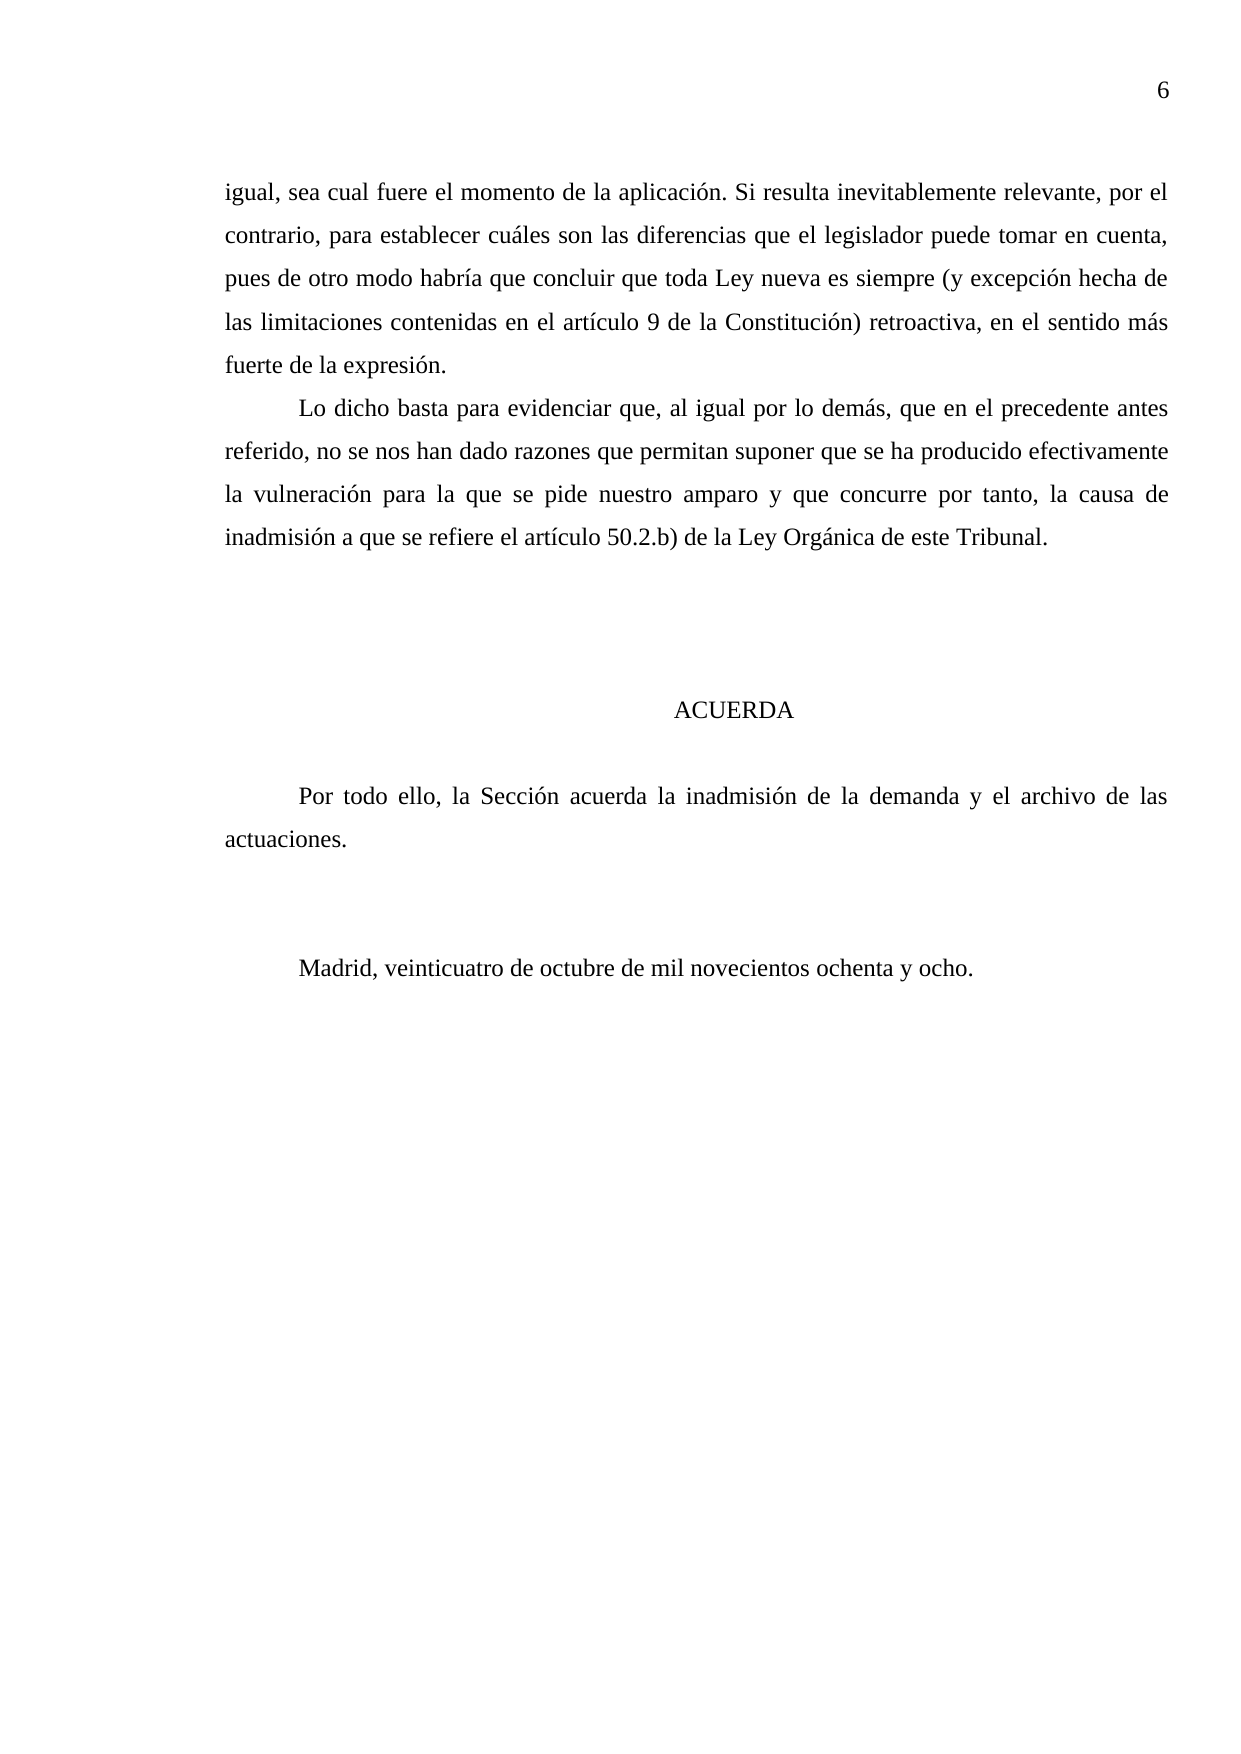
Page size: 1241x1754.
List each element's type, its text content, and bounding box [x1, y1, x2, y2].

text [224, 177, 1169, 378]
text Madrid, veinticuatro de octubre de mil novecientos ochenta y ocho. [224, 953, 1169, 982]
text ACUERDA [224, 695, 1169, 723]
text Lo dicho basta para evidenciar que, al igual por lo demás, que en el precedente antes referido, no se nos han dado razones que permitan suponer que se ha producido efectivamente la vulneración para la que se pide nuestro amparo y que concurre por tanto, la causa de inadmisión a que se refiere el artículo 50.2.b) de la Ley Orgánica de este Tribunal. [224, 393, 1169, 551]
text Por todo ello, la Sección acuerda la inadmisión de la demanda y el archivo de las actuaciones. [224, 781, 1169, 853]
